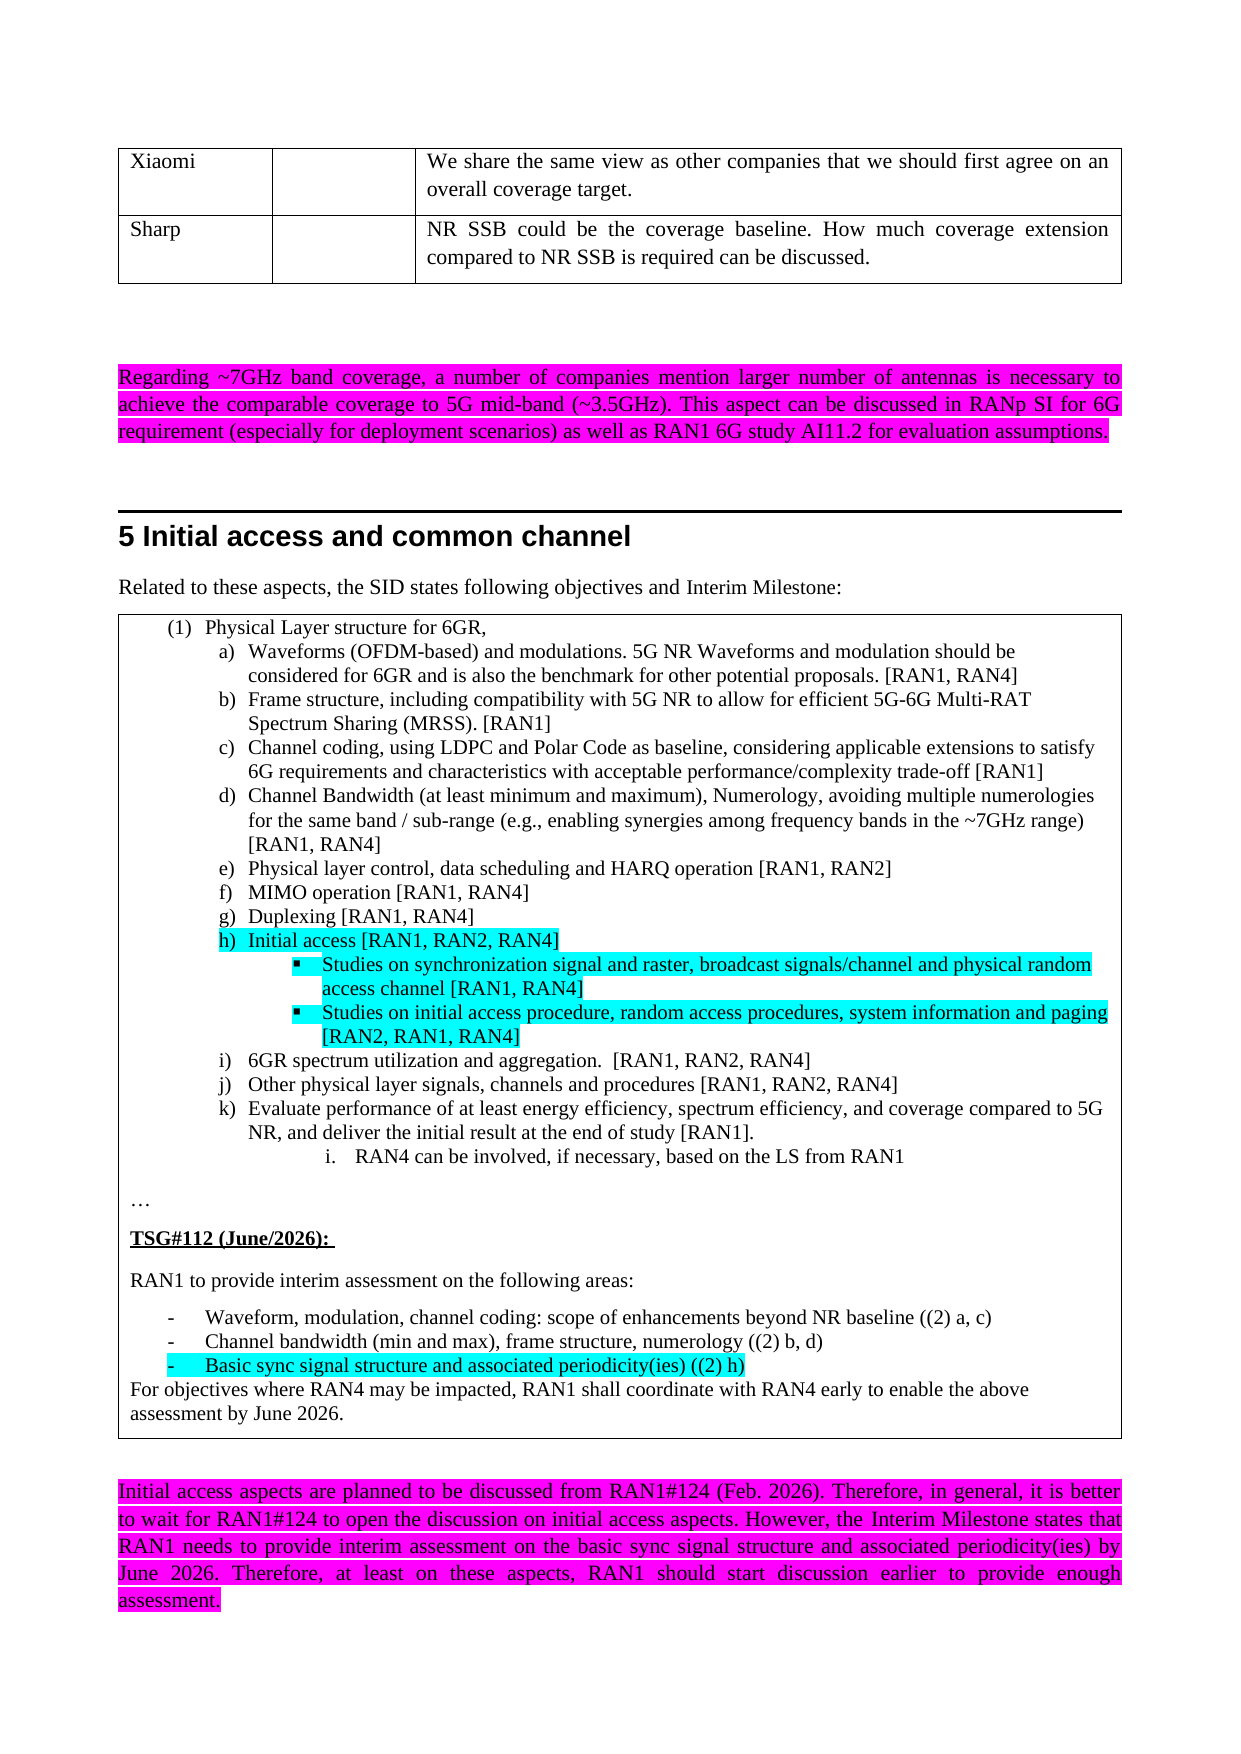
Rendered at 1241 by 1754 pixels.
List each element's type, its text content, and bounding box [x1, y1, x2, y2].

table_cell We share the same view as other companies that we should first agree on an overall coverage target. [416, 149, 1121, 215]
table_cell NR SSB could be the coverage baseline. How much coverage extension compared to NR SSB is required can be discussed. [416, 216, 1121, 283]
text Regarding ~7GHz band coverage, a number of companies mention larger number of antennas is necessary to achieve the comparable coverage to 5G mid-band (~3.5GHz). This aspect can be discussed in RANp SI for 6G requirement (especially for deployment scenarios) as well as RAN1 6G study AI11.2 for evaluation assumptions. [118, 416, 1122, 443]
text Related to these aspects, the SID states following objectives and Interim Milestone: [118, 574, 1122, 599]
table_cell Xiaomi [119, 149, 272, 215]
table_cell Sharp [119, 216, 272, 283]
subtitle 5 Initial access and common channel [118, 513, 1122, 553]
table_cell [273, 216, 415, 283]
table_header Physical Layer structure for 6GR, Waveforms (OFDM-based) and modulations. 5G NR Waveforms and modulation should be considered for 6GR and is also the benchmark for other potential proposals. [RAN1, RAN4] Frame structure, including compatibility with 5G NR to allow for efficient 5G-6G Multi-RAT Spectrum Sharing (MRSS). [RAN1] Channel coding, using LDPC and Polar Code as baseline, considering applicable extensions to satisfy 6G requirements and characteristics with acceptable performance/complexity trade-off [RAN1] Channel Bandwidth (at least minimum and maximum), Numerology, avoiding multiple numerologies for the same band / sub-range (e.g., enabling synergies among frequency bands in the ~7GHz range) [RAN1, RAN4] Physical layer control, data scheduling and HARQ operation [RAN1, RAN2] MIMO operation [RAN1, RAN4] Duplexing [RAN1, RAN4] Initial access [RAN1, RAN2, RAN4] Studies on synchronization signal and raster, broadcast signals/channel and physical random access channel [RAN1, RAN4] Studies on initial access procedure, random access procedures, system information and paging [RAN2, RAN1, RAN4] 6GR spectrum utilization and aggregation. [RAN1, RAN2, RAN4] Other physical layer signals, channels and procedures [RAN1, RAN2, RAN4] Evaluate performance of at least energy efficiency, spectrum efficiency, and coverage compared to 5G NR, and deliver the initial result at the end of study [RAN1]. RAN4 can be involved, if necessary, based on the LS from RAN1 … TSG#112 (June/2026): RAN1 to provide interim assessment on the following areas: Waveform, modulation, channel coding: scope of enhancements beyond NR baseline ((2) a, c) Channel bandwidth (min and max), frame structure, numerology ((2) b, d) Basic sync signal structure and associated periodicity(ies) ((2) h) For objectives where RAN4 may be impacted, RAN1 shall coordinate with RAN4 early to enable the above assessment by June 2026. [119, 615, 1121, 1438]
table_cell [273, 149, 415, 215]
